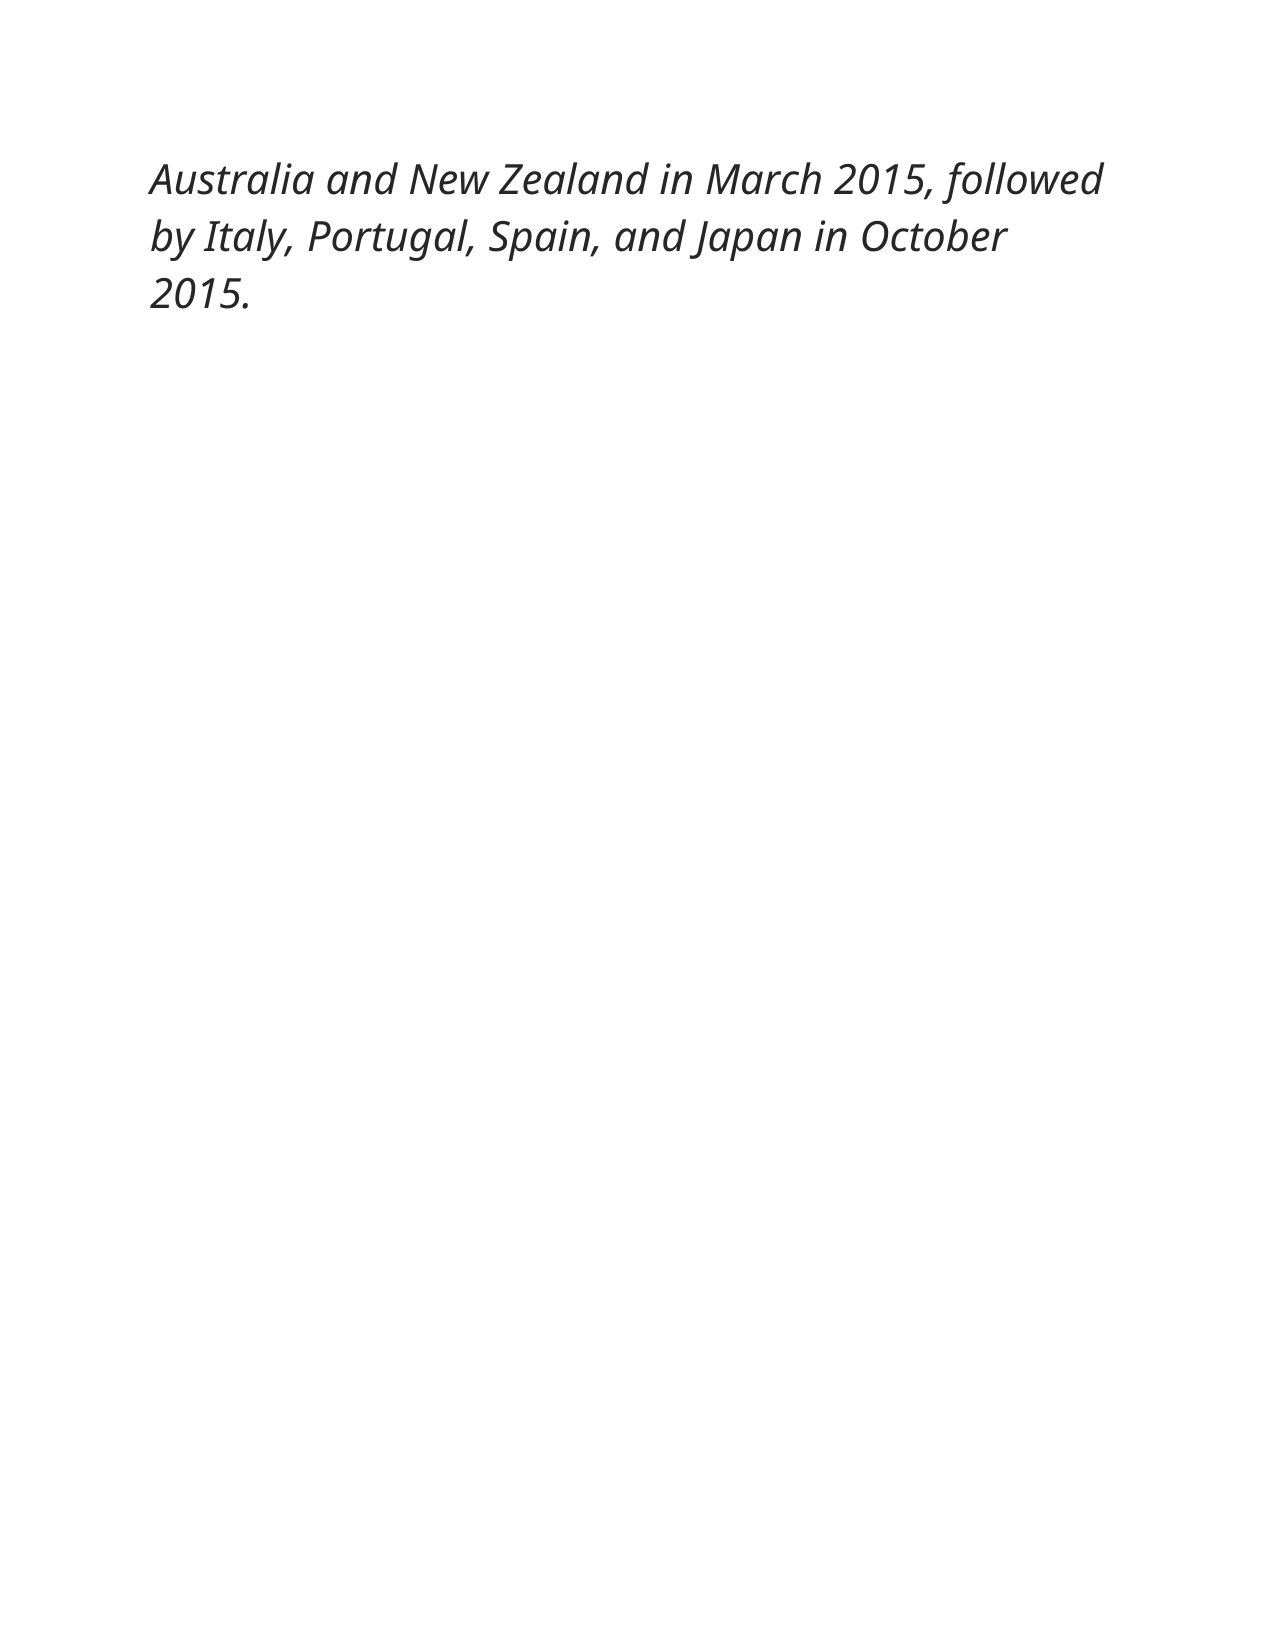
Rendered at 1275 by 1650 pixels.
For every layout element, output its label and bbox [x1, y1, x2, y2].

text [150, 150, 1125, 320]
